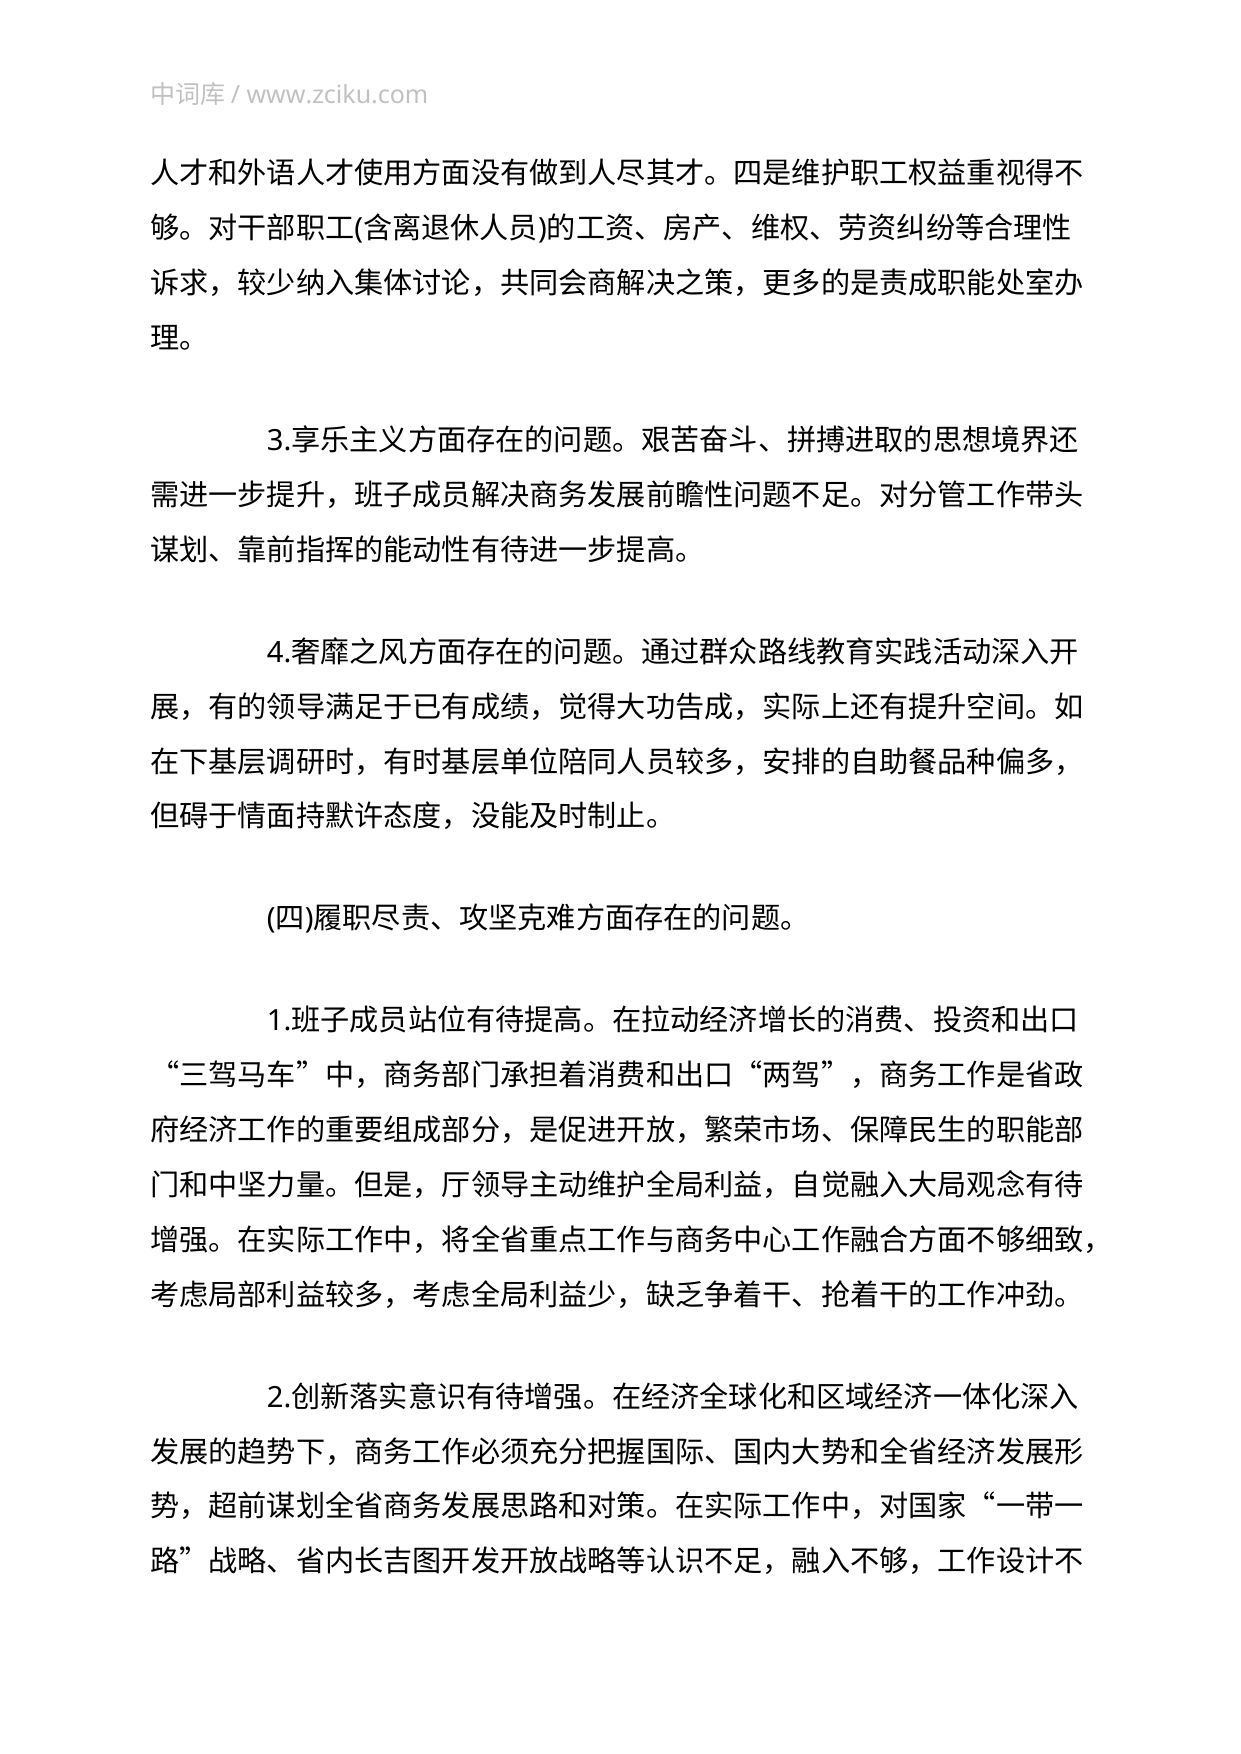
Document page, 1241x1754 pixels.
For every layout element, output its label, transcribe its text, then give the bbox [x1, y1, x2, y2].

text 4.奢靡之风方面存在的问题。通过群众路线教育实践活动深入开展，有的领导满足于已有成绩，觉得大功告成，实际上还有提升空间。如在下基层调研时，有时基层单位陪同人员较多，安排的自助餐品种偏多，但碍于情面持默许态度，没能及时制止。 [150, 628, 1090, 835]
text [150, 1373, 1090, 1580]
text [150, 150, 1090, 357]
text 3.享乐主义方面存在的问题。艰苦奋斗、拼搏进取的思想境界还需进一步提升，班子成员解决商务发展前瞻性问题不足。对分管工作带头谋划、靠前指挥的能动性有待进一步提高。 [150, 417, 1090, 569]
text 1.班子成员站位有待提高。在拉动经济增长的消费、投资和出口“三驾马车”中，商务部门承担着消费和出口“两驾”，商务工作是省政府经济工作的重要组成部分，是促进开放，繁荣市场、保障民生的职能部门和中坚力量。但是，厅领导主动维护全局利益，自觉融入大局观念有待增强。在实际工作中，将全省重点工作与商务中心工作融合方面不够细致，考虑局部利益较多，考虑全局利益少，缺乏争着干、抢着干的工作冲劲。 [150, 997, 1090, 1314]
text (四)履职尽责、攻坚克难方面存在的问题。 [150, 895, 1090, 937]
